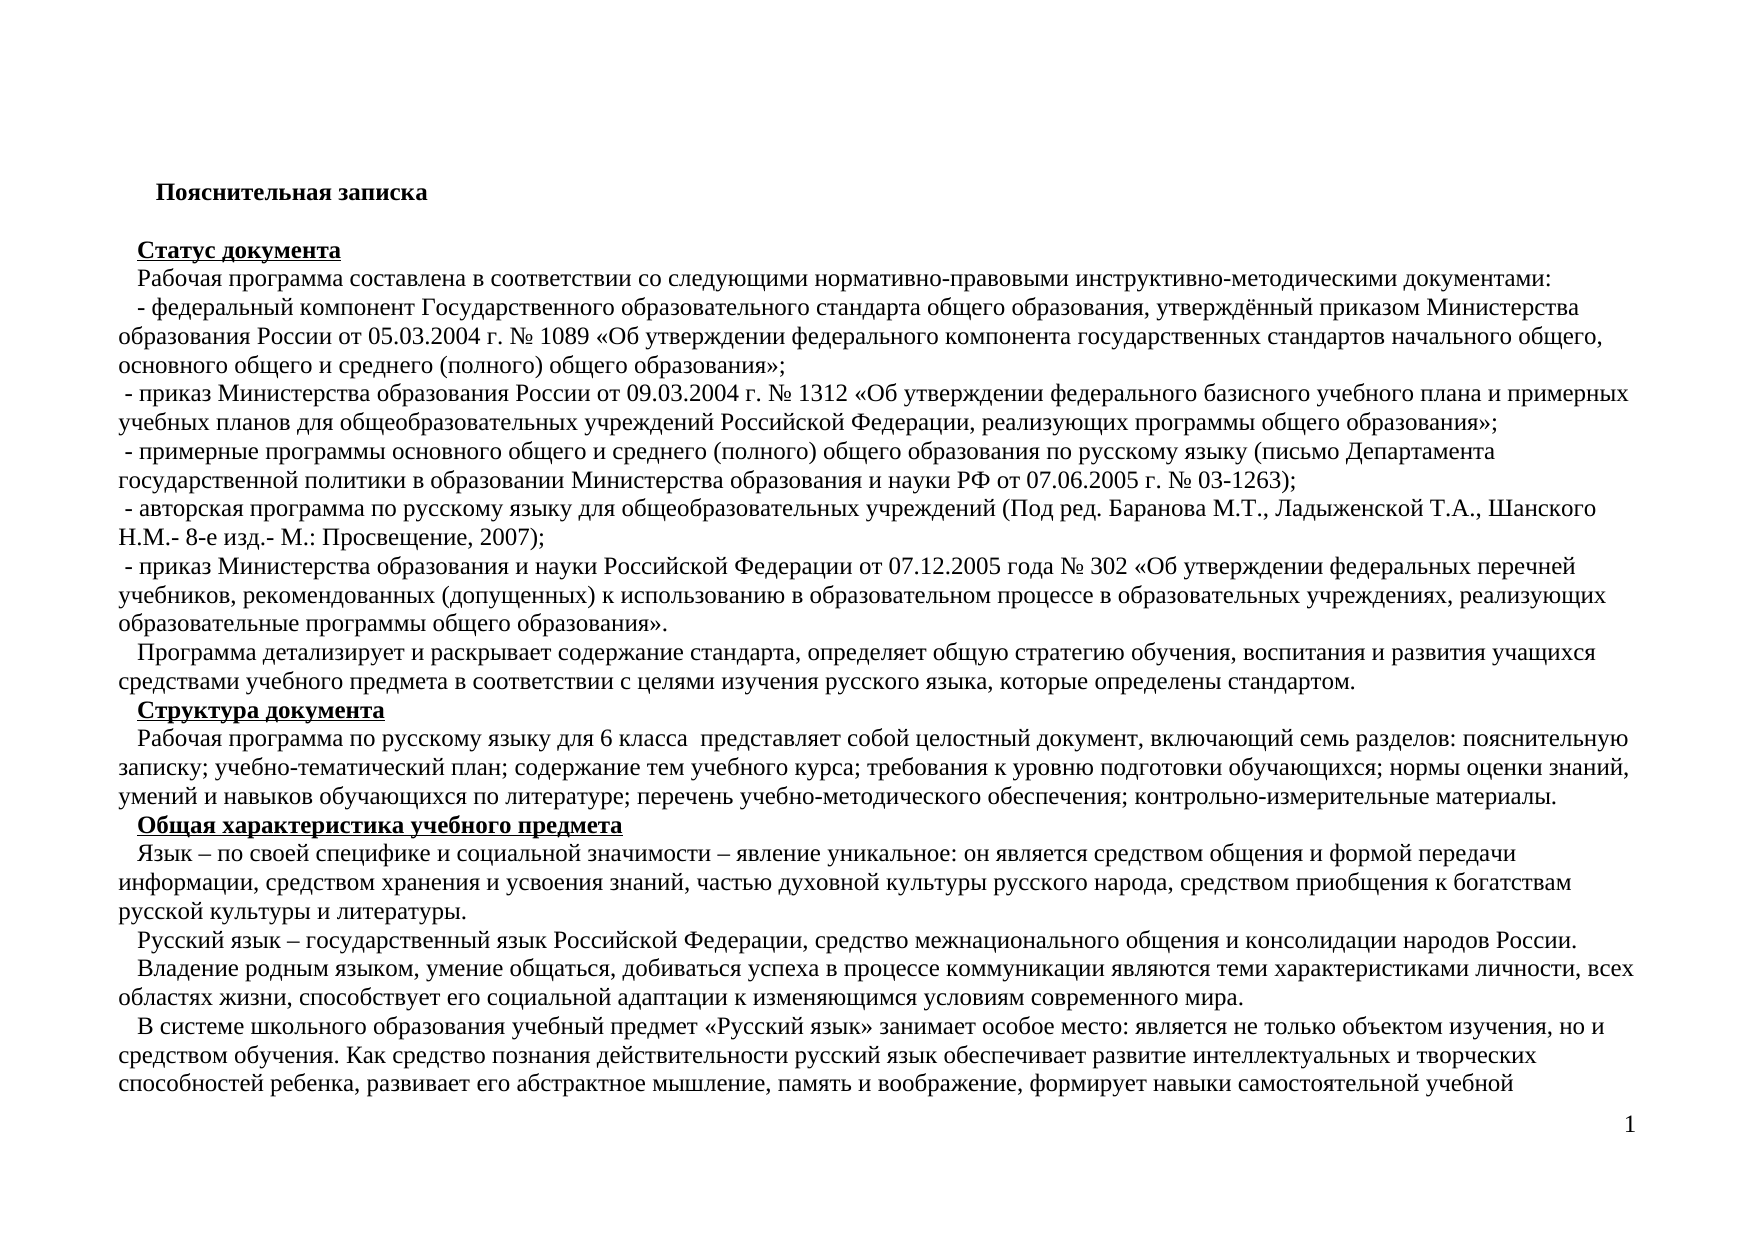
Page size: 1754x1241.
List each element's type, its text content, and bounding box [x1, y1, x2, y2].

text - приказ Министерства образования России от 09.03.2004 г. № 1312 «Об утверждении федерального базисного учебного плана и примерных учебных планов для общеобразовательных учреждений Российской Федерации, реализующих программы общего образования»; [118, 378, 1636, 436]
text Рабочая программа по русскому языку для 6 класса представляет собой целостный документ, включающий семь разделов: пояснительную записку; учебно-тематический план; содержание тем учебного курса; требования к уровню подготовки обучающихся; нормы оценки знаний, умений и навыков обучающихся по литературе; перечень учебно-методического обеспечения; контрольно-измерительные материалы. [118, 723, 1636, 810]
text Программа детализирует и раскрывает содержание стандарта, определяет общую стратегию обучения, воспитания и развития учащихся средствами учебного предмета в соответствии с целями изучения русского языка, которые определены стандартом. [118, 637, 1636, 695]
text Общая характеристика учебного предмета [118, 810, 1636, 838]
text - авторская программа по русскому языку для общеобразовательных учреждений (Под ред. Баранова М.Т., Ладыженской Т.А., Шанского Н.М.- 8-е изд.- М.: Просвещение, 2007); [118, 493, 1636, 551]
text - приказ Министерства образования и науки Российской Федерации от 07.12.2005 года № 302 «Об утверждении федеральных перечней учебников, рекомендованных (допущенных) к использованию в образовательном процессе в образовательных учреждениях, реализующих образовательные программы общего образования». [118, 551, 1636, 637]
text Статус документа [118, 235, 1636, 263]
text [118, 1011, 1636, 1097]
text Структура документа [118, 695, 1636, 723]
text Язык – по своей специфике и социальной значимости – явление уникальное: он является средством общения и формой передачи информации, средством хранения и усвоения знаний, частью духовной культуры русского народа, средством приобщения к богатствам русской культуры и литературы. [118, 838, 1636, 925]
text - федеральный компонент Государственного образовательного стандарта общего образования, утверждённый приказом Министерства образования России от 05.03.2004 г. № 1089 «Об утверждении федерального компонента государственных стандартов начального общего, основного общего и среднего (полного) общего образования»; [118, 292, 1636, 378]
text - примерные программы основного общего и среднего (полного) общего образования по русскому языку (письмо Департамента государственной политики в образовании Министерства образования и науки РФ от 07.06.2005 г. № 03-1263); [118, 436, 1636, 493]
text Владение родным языком, умение общаться, добиваться успеха в процессе коммуникации являются теми характеристиками личности, всех областях жизни, способствует его социальной адаптации к изменяющимся условиям современного мира. [118, 953, 1636, 1011]
text Рабочая программа составлена в соответствии со следующими нормативно-правовыми инструктивно-методическими документами: [118, 263, 1636, 292]
text Русский язык – государственный язык Российской Федерации, средство межнационального общения и консолидации народов России. [118, 925, 1636, 953]
text Пояснительная записка [118, 177, 1636, 206]
